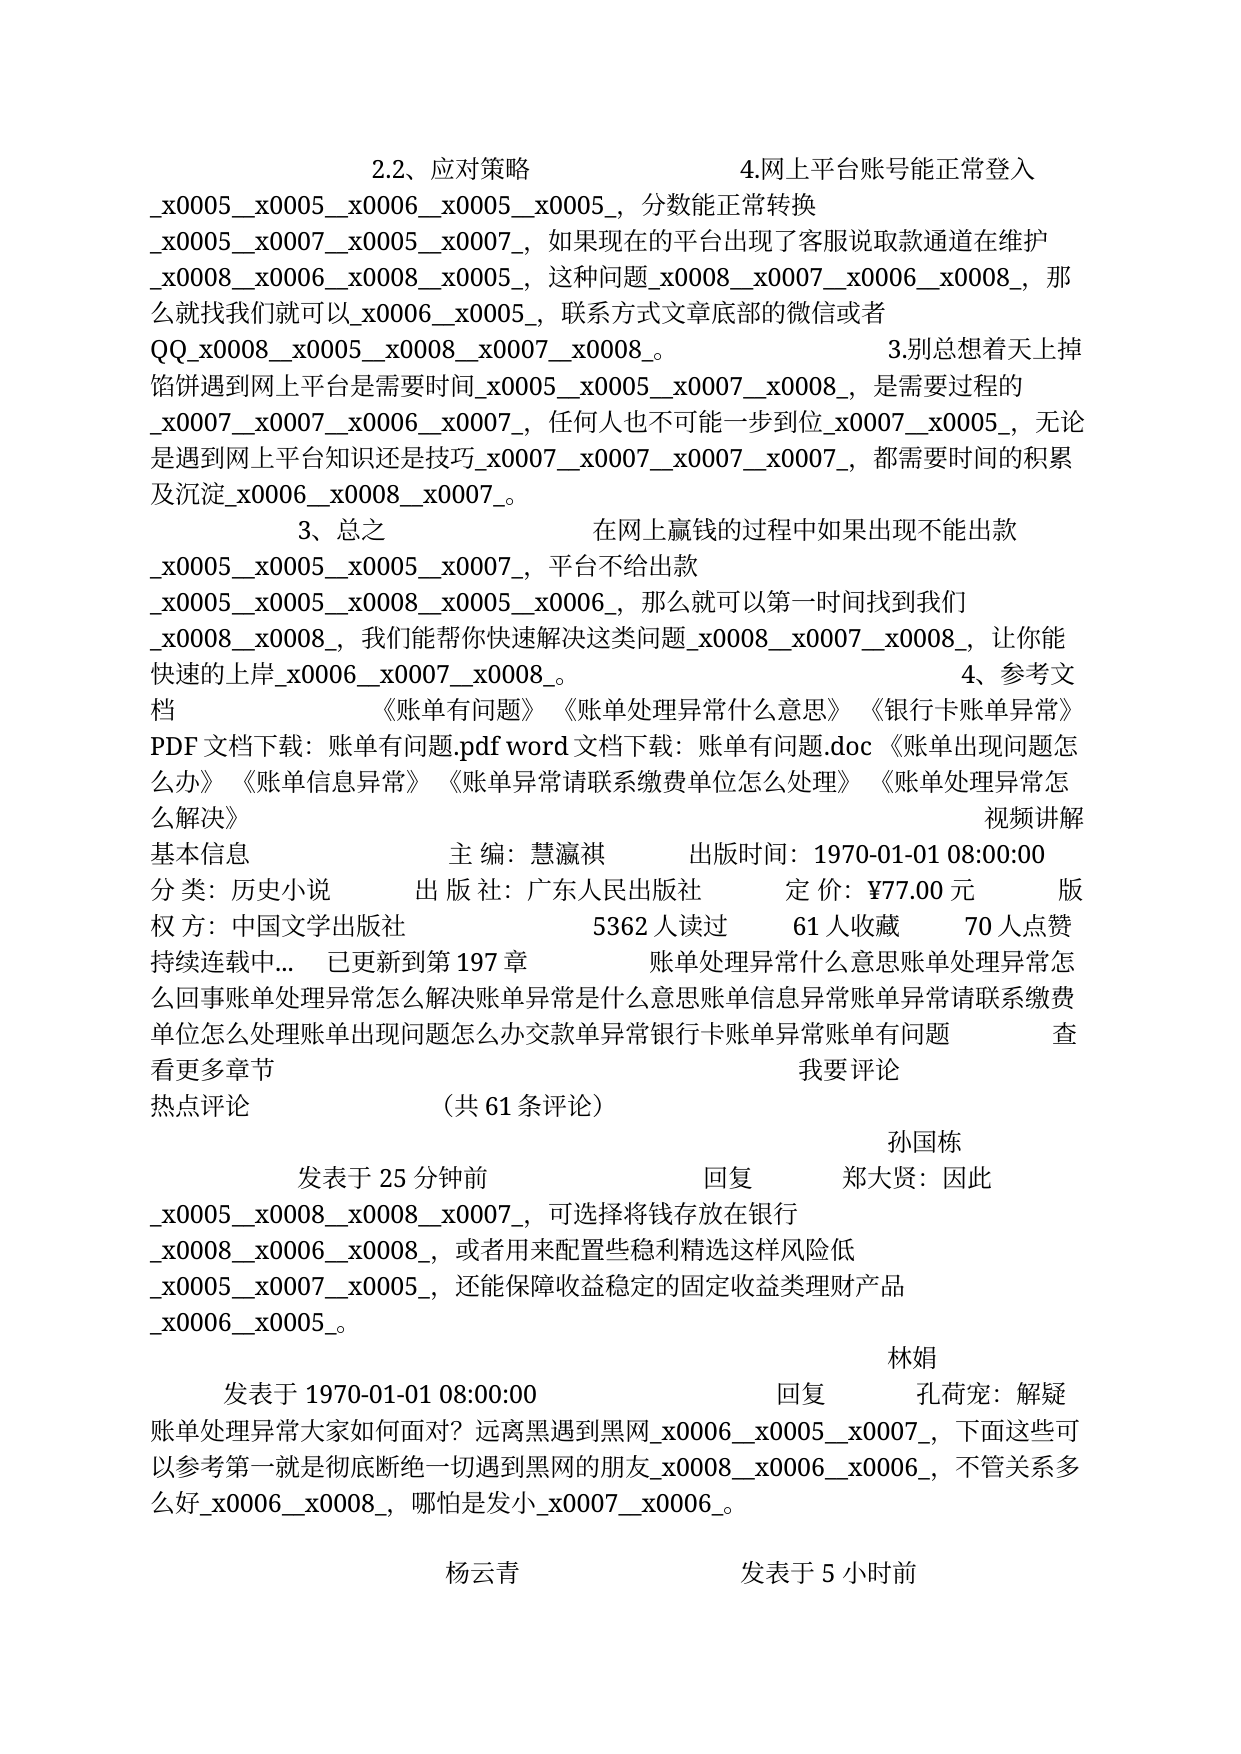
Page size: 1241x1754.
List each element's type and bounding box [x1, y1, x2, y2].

text [150, 150, 1090, 1589]
